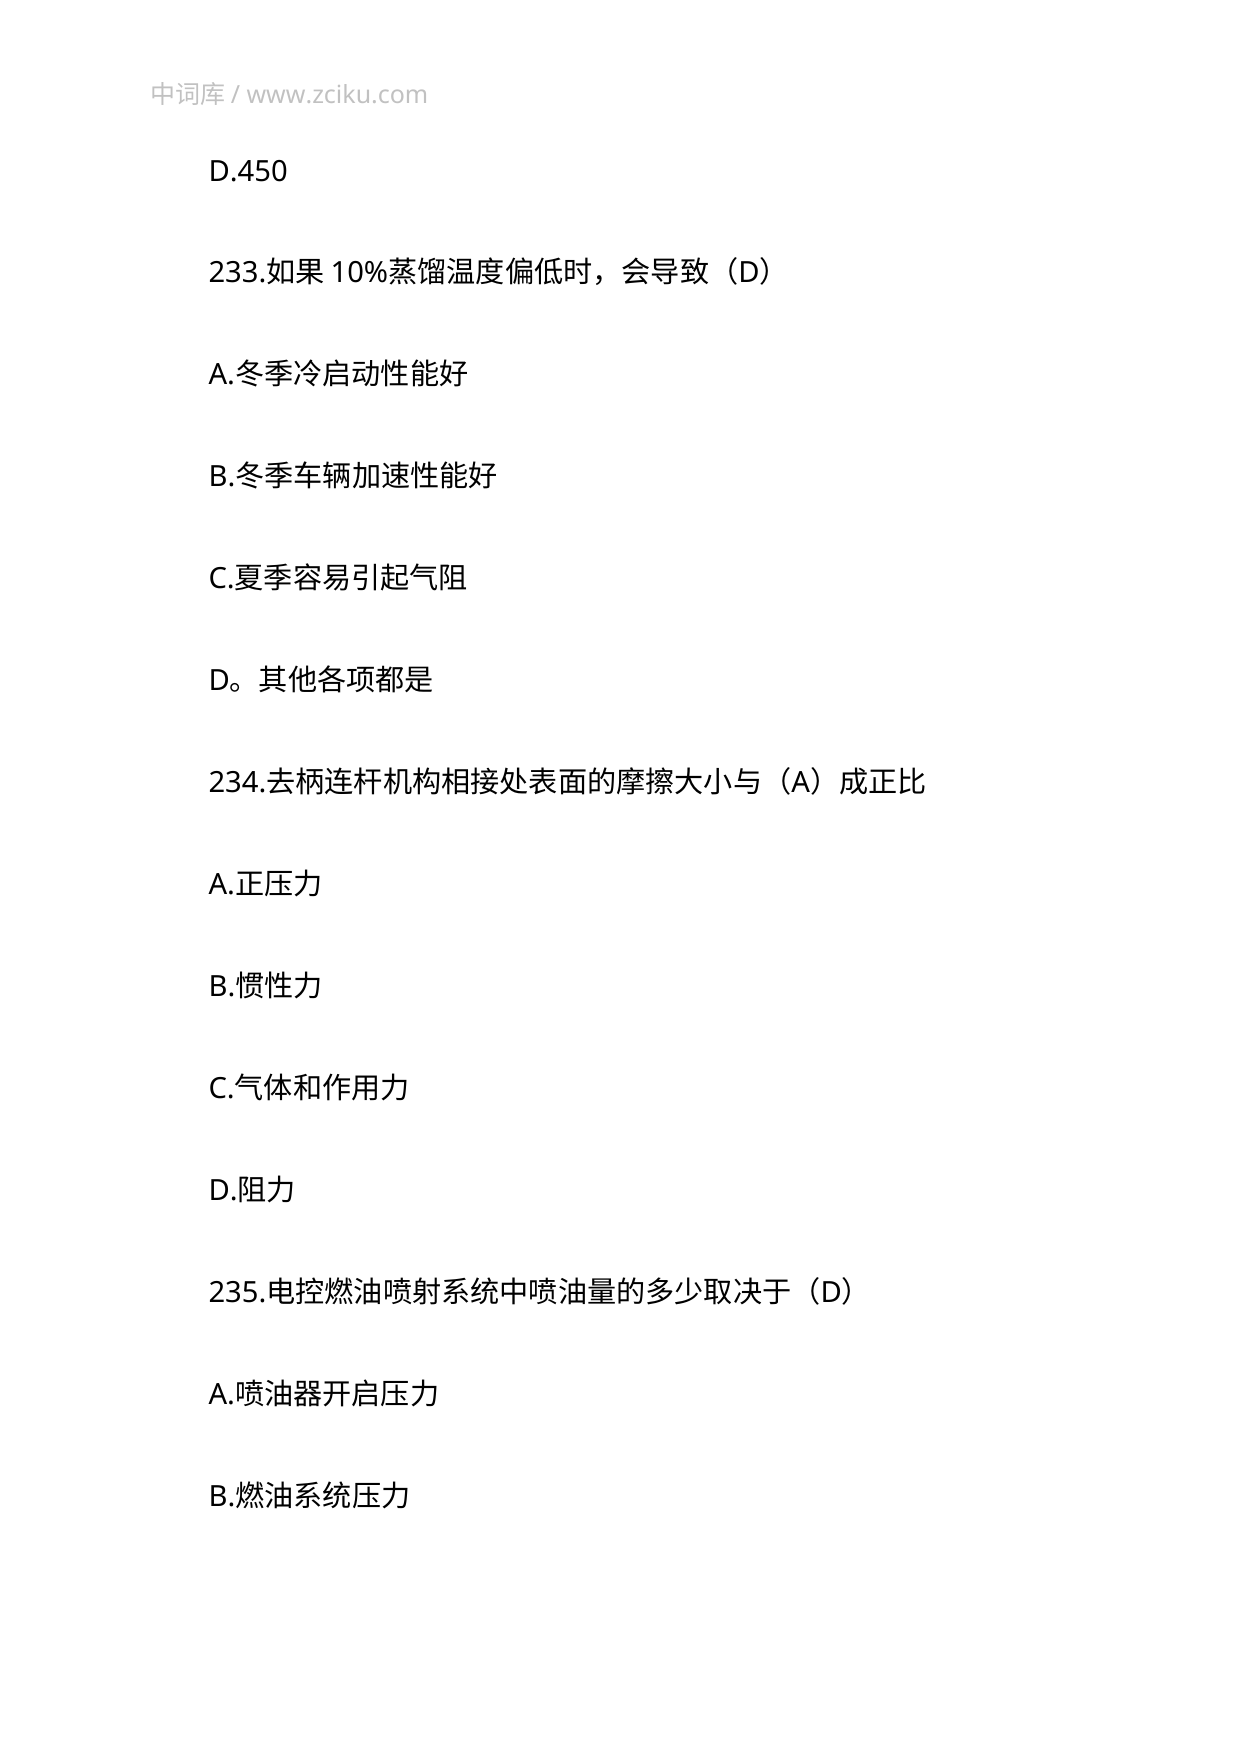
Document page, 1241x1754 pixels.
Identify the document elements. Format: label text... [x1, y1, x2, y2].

text D.450 [150, 150, 1090, 190]
text A.正压力 [150, 860, 1090, 903]
text B.冬季车辆加速性能好 [150, 452, 1090, 495]
text A.冬季冷启动性能好 [150, 350, 1090, 393]
text 235.电控燃油喷射系统中喷油量的多少取决于（D） [150, 1268, 1090, 1311]
text 234.去柄连杆机构相接处表面的摩擦大小与（A）成正比 [150, 758, 1090, 801]
text B.惯性力 [150, 962, 1090, 1005]
text C.夏季容易引起气阻 [150, 554, 1090, 597]
text C.气体和作用力 [150, 1064, 1090, 1107]
text 233.如果10%蒸馏温度偏低时，会导致（D） [150, 248, 1090, 291]
text D.阻力 [150, 1166, 1090, 1209]
text D。其他各项都是 [150, 656, 1090, 699]
text A.喷油器开启压力 [150, 1370, 1090, 1413]
text B.燃油系统压力 [150, 1472, 1090, 1514]
